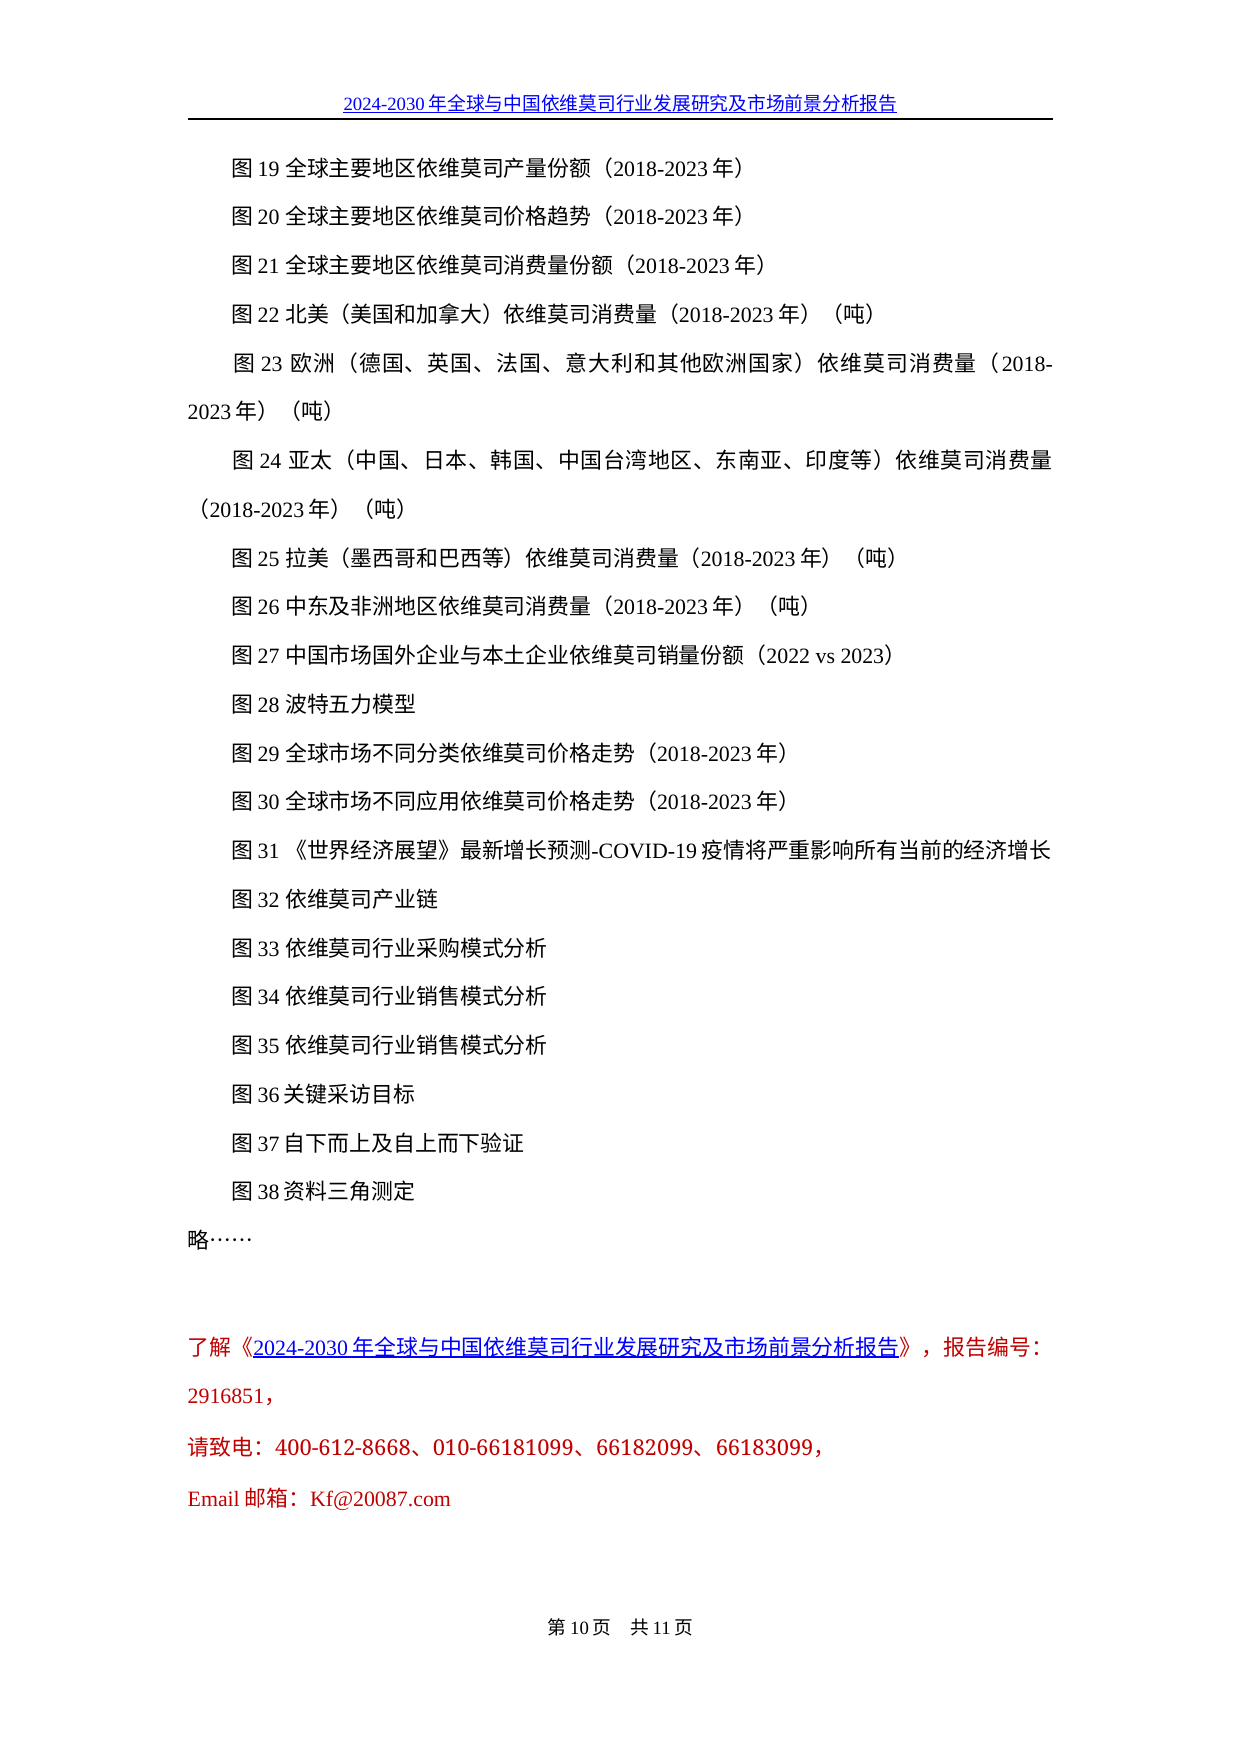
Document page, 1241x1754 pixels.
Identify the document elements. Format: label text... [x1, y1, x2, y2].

text Email邮箱：Kf@20087.com [187, 1481, 1053, 1513]
text 了解《2024-2030年全球与中国依维莫司行业发展研究及市场前景分析报告》，报告编号：2916851， [187, 1329, 1053, 1410]
text 请致电：400-612-8668、010-66181099、66182099、66183099， [187, 1429, 1053, 1462]
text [187, 150, 1053, 1255]
